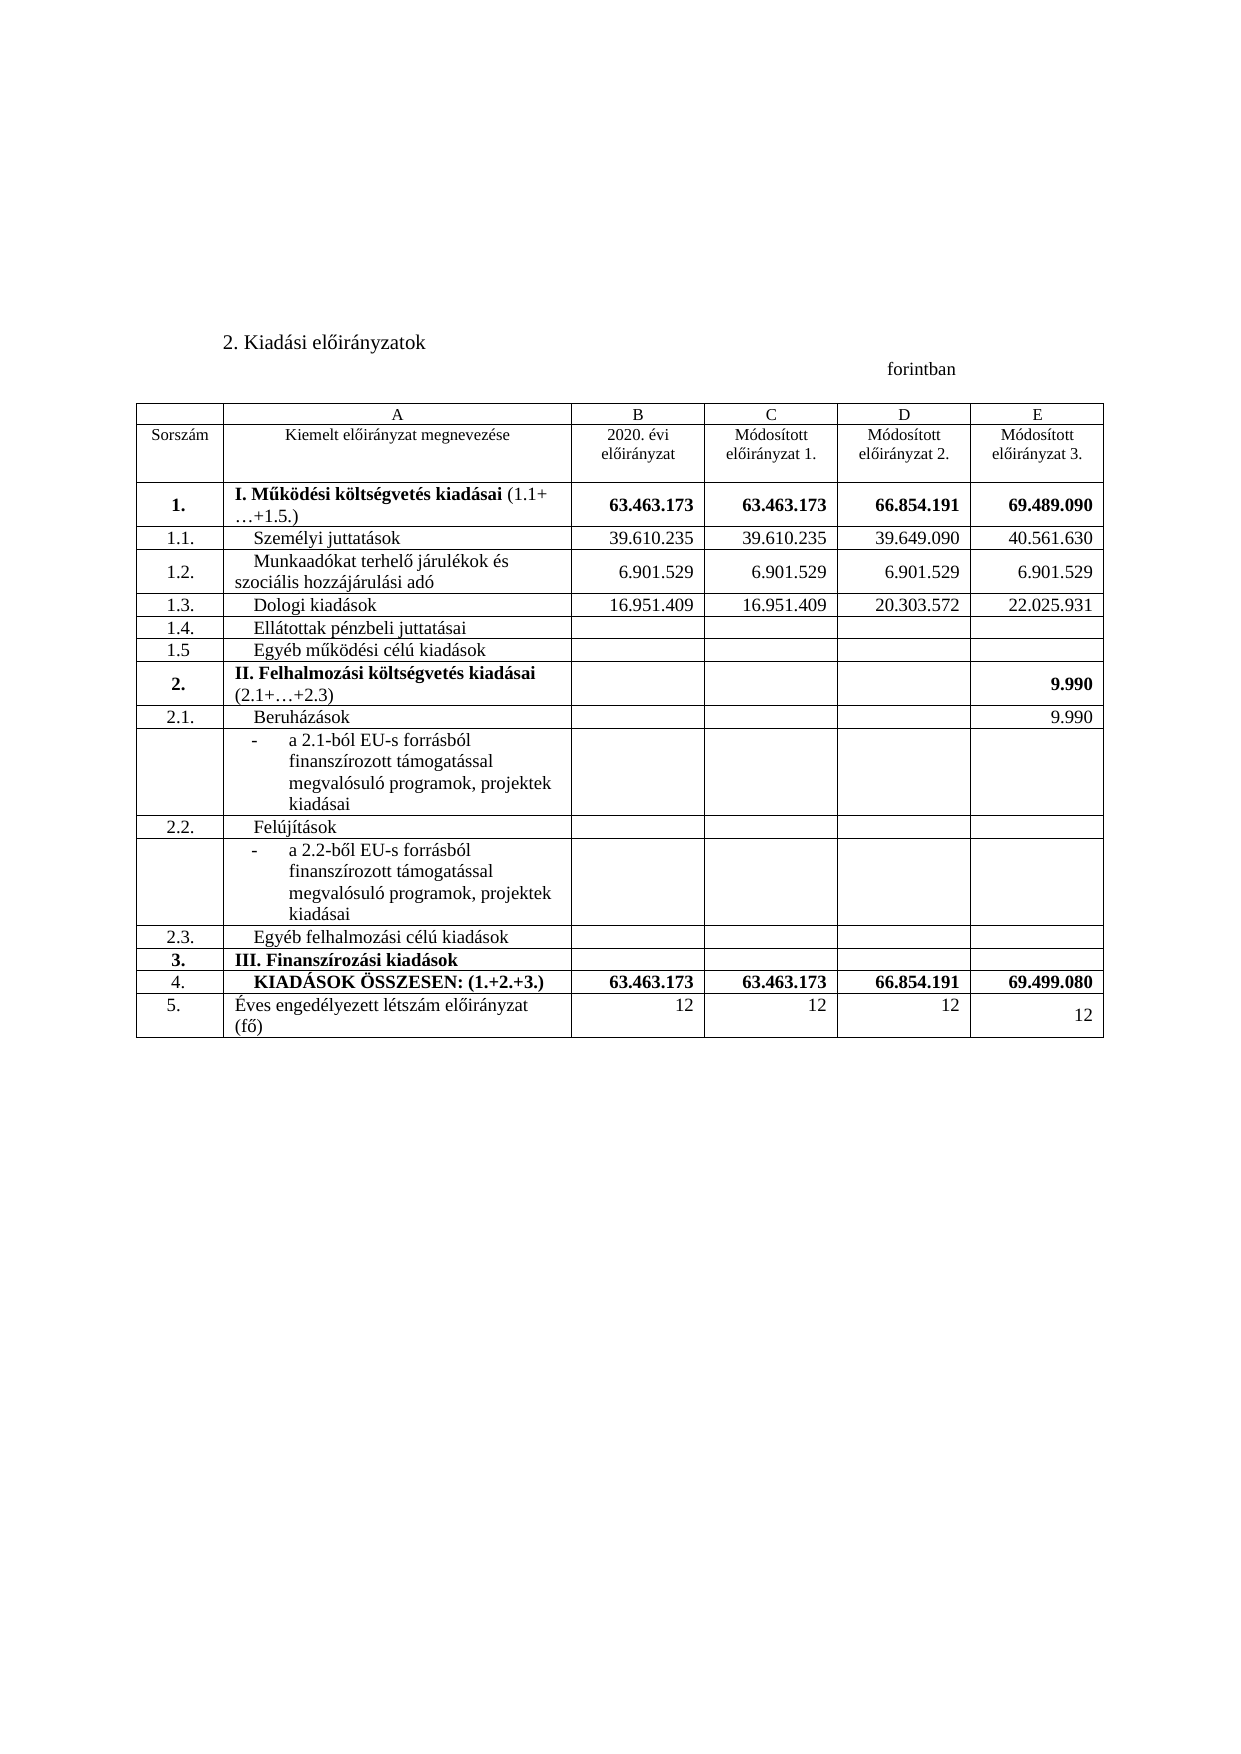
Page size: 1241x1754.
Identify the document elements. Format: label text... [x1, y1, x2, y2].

table_cell [838, 639, 970, 661]
table_cell [572, 926, 704, 947]
table_cell 1.3. [137, 594, 223, 616]
table_cell [971, 949, 1103, 970]
table_cell 16.951.409 [705, 594, 837, 616]
table_header B [572, 404, 704, 423]
table_cell [572, 639, 704, 661]
table_cell 63.463.173 [572, 483, 704, 526]
table_cell 5. [137, 994, 223, 1037]
table_cell [971, 926, 1103, 947]
table_cell Ellátottak pénzbeli juttatásai [224, 617, 571, 638]
table_cell [705, 816, 837, 837]
table_cell I. Működési költségvetés kiadásai (1.1+…+1.5.) [224, 483, 571, 526]
table_cell [838, 617, 970, 638]
table_cell [838, 816, 970, 837]
list forintban [223, 358, 1093, 379]
table_cell Módosított előirányzat 2. [838, 425, 970, 482]
table_cell [572, 816, 704, 837]
table_cell 9.990 [971, 706, 1103, 728]
table_cell KIADÁSOK ÖSSZESEN: (1.+2.+3.) [224, 971, 571, 993]
table_cell 1.2. [137, 550, 223, 593]
table_cell [971, 729, 1103, 815]
table_cell [137, 729, 223, 815]
table_cell [838, 926, 970, 947]
table_cell Módosított előirányzat 3. [971, 425, 1103, 482]
table_cell Felújítások [224, 816, 571, 837]
table_cell [572, 949, 704, 970]
table_cell 66.854.191 [838, 971, 970, 993]
table_cell [838, 729, 970, 815]
table_cell Beruházások [224, 706, 571, 728]
table_cell [572, 617, 704, 638]
table_cell [572, 662, 704, 705]
table_cell [705, 617, 837, 638]
table_cell Kiemelt előirányzat megnevezése [224, 425, 571, 482]
table_cell 6.901.529 [572, 550, 704, 593]
table_cell 6.901.529 [838, 550, 970, 593]
table_cell [137, 839, 223, 925]
table_cell 63.463.173 [705, 971, 837, 993]
table_cell [705, 949, 837, 970]
table_cell 1. [137, 483, 223, 526]
table_cell a 2.2-ből EU-s forrásból finanszírozott támogatással megvalósuló programok, projektek kiadásai [224, 839, 571, 925]
table_cell 1.1. [137, 527, 223, 549]
table_cell 66.854.191 [838, 483, 970, 526]
table_cell [572, 706, 704, 728]
table_header E [971, 404, 1103, 423]
table_cell Éves engedélyezett létszám előirányzat (fő) [224, 994, 571, 1037]
table_cell [705, 729, 837, 815]
table_cell 20.303.572 [838, 594, 970, 616]
table_cell a 2.1-ból EU-s forrásból finanszírozott támogatással megvalósuló programok, projektek kiadásai [224, 729, 571, 815]
table_cell 3. [137, 949, 223, 970]
table_cell 2.2. [137, 816, 223, 837]
table_cell 40.561.630 [971, 527, 1103, 549]
table_cell [572, 729, 704, 815]
table_cell 6.901.529 [971, 550, 1103, 593]
table_cell 39.610.235 [572, 527, 704, 549]
table_cell 12 [572, 994, 704, 1037]
table_header [137, 404, 223, 423]
table_cell [971, 639, 1103, 661]
table_cell [971, 839, 1103, 925]
table_cell 39.610.235 [705, 527, 837, 549]
table_cell 9.990 [971, 662, 1103, 705]
list 2. Kiadási előirányzatok [223, 330, 1093, 354]
table_cell 2020. évi előirányzat [572, 425, 704, 482]
table_cell [705, 662, 837, 705]
table_cell Egyéb működési célú kiadások [224, 639, 571, 661]
table_cell 12 [838, 994, 970, 1037]
table_cell Személyi juttatások [224, 527, 571, 549]
table_cell 1.5 [137, 639, 223, 661]
table_cell 69.489.090 [971, 483, 1103, 526]
table_cell Munkaadókat terhelő járulékok és szociális hozzájárulási adó [224, 550, 571, 593]
table_cell [572, 839, 704, 925]
table_cell [705, 706, 837, 728]
table_cell 2.1. [137, 706, 223, 728]
table_cell 22.025.931 [971, 594, 1103, 616]
table_cell 16.951.409 [572, 594, 704, 616]
table_cell 63.463.173 [705, 483, 837, 526]
table_cell 12 [705, 994, 837, 1037]
table_header D [838, 404, 970, 423]
table_cell III. Finanszírozási kiadások [224, 949, 571, 970]
table_cell 12 [971, 994, 1103, 1037]
table_cell [971, 816, 1103, 837]
table_cell [971, 617, 1103, 638]
table_cell 63.463.173 [572, 971, 704, 993]
table_cell [838, 706, 970, 728]
table_cell [838, 949, 970, 970]
table_cell [838, 839, 970, 925]
table_header C [705, 404, 837, 423]
table_cell Dologi kiadások [224, 594, 571, 616]
table_cell 39.649.090 [838, 527, 970, 549]
table_cell 69.499.080 [971, 971, 1103, 993]
table_cell 6.901.529 [705, 550, 837, 593]
table_cell Egyéb felhalmozási célú kiadások [224, 926, 571, 947]
table_cell 2.3. [137, 926, 223, 947]
table_cell [705, 926, 837, 947]
table_header A [224, 404, 571, 423]
table_cell 1.4. [137, 617, 223, 638]
table_cell II. Felhalmozási költségvetés kiadásai (2.1+…+2.3) [224, 662, 571, 705]
table_cell Sorszám [137, 425, 223, 482]
table_cell [705, 639, 837, 661]
table_cell [838, 662, 970, 705]
table_cell [705, 839, 837, 925]
table_cell 2. [137, 662, 223, 705]
table_cell Módosított előirányzat 1. [705, 425, 837, 482]
table_cell 4. [137, 971, 223, 993]
